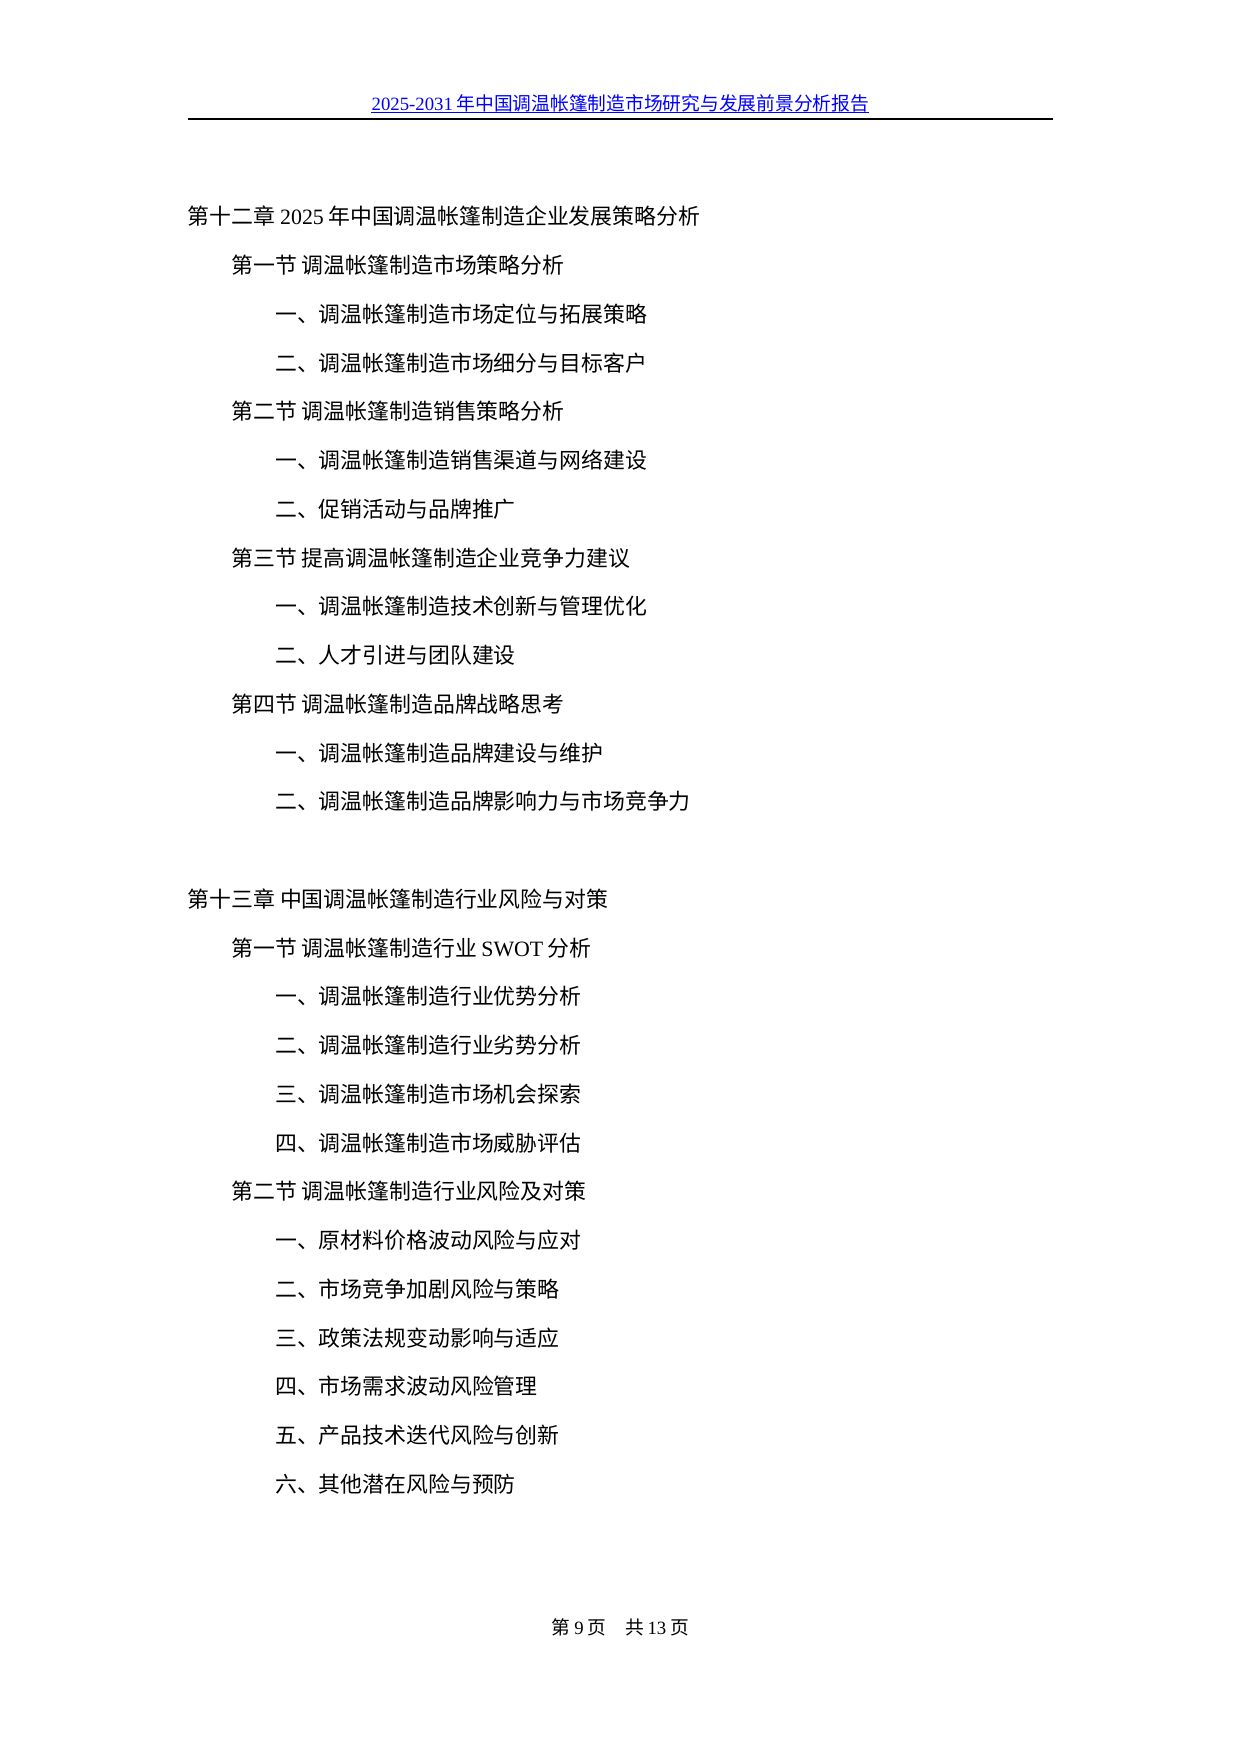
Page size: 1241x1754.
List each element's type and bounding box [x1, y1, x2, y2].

text [187, 150, 1053, 1499]
